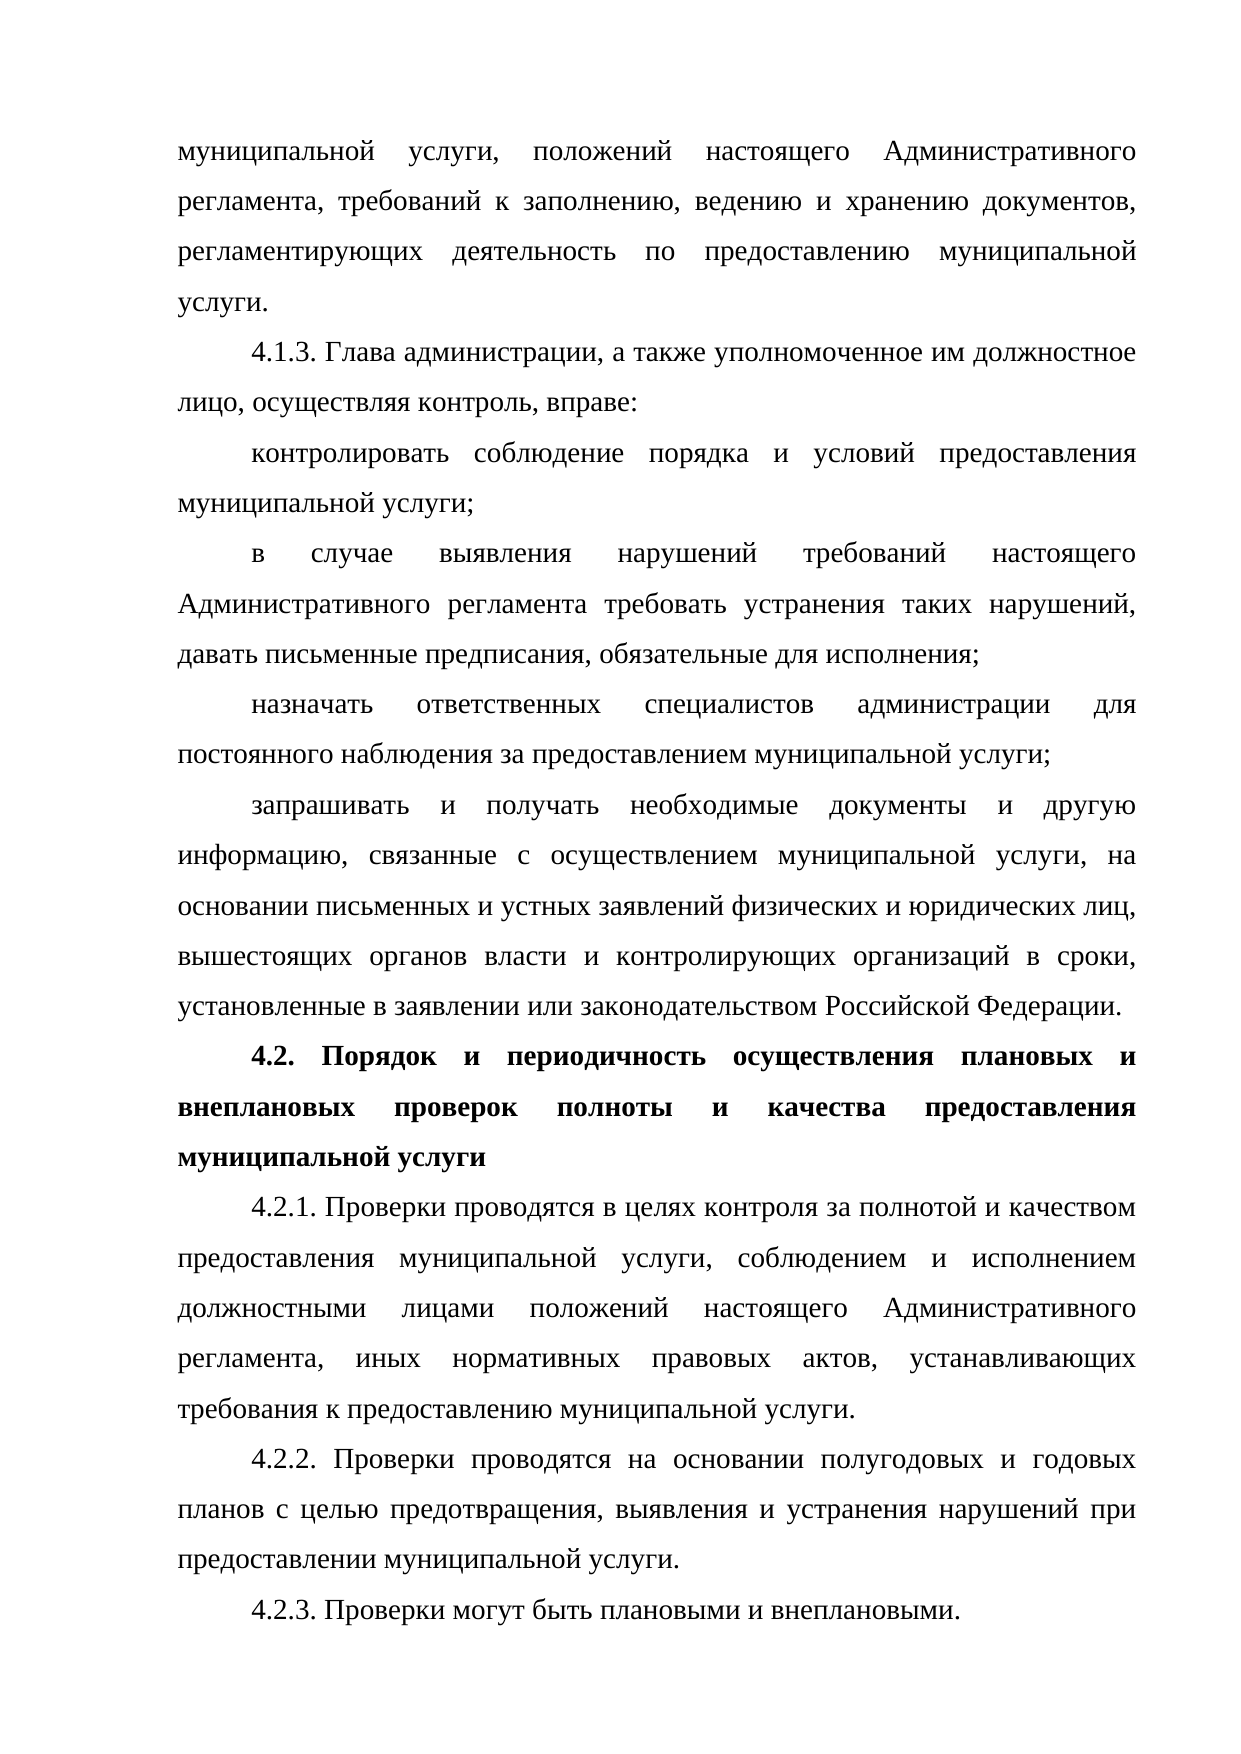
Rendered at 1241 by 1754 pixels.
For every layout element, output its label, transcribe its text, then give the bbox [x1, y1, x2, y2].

text назначать ответственных специалистов администрации для постоянного наблюдения за предоставлением муниципальной услуги; [177, 686, 1137, 770]
text в случае выявления нарушений требований настоящего Административного регламента требовать устранения таких нарушений, давать письменные предписания, обязательные для исполнения; [177, 535, 1137, 669]
text 4.2.1. Проверки проводятся в целях контроля за полнотой и качеством предоставления муниципальной услуги, соблюдением и исполнением должностными лицами положений настоящего Административного регламента, иных нормативных правовых актов, устанавливающих требования к предоставлению муниципальной услуги. [177, 1189, 1137, 1424]
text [177, 133, 1137, 317]
text запрашивать и получать необходимые документы и другую информацию, связанные с осуществлением муниципальной услуги, на основании письменных и устных заявлений физических и юридических лиц, вышестоящих органов власти и контролирующих организаций в сроки, установленные в заявлении или законодательством Российской Федерации. [177, 787, 1137, 1022]
text 4.2.3. Проверки могут быть плановыми и внеплановыми. [177, 1592, 1137, 1626]
text контролировать соблюдение порядка и условий предоставления муниципальной услуги; [177, 435, 1137, 519]
text 4.2. Порядок и периодичность осуществления плановых и внеплановых проверок полноты и качества предоставления муниципальной услуги [177, 1038, 1137, 1173]
text 4.2.2. Проверки проводятся на основании полугодовых и годовых планов с целью предотвращения, выявления и устранения нарушений при предоставлении муниципальной услуги. [177, 1441, 1137, 1575]
text 4.1.3. Глава администрации, а также уполномоченное им должностное лицо, осуществляя контроль, вправе: [177, 334, 1137, 418]
